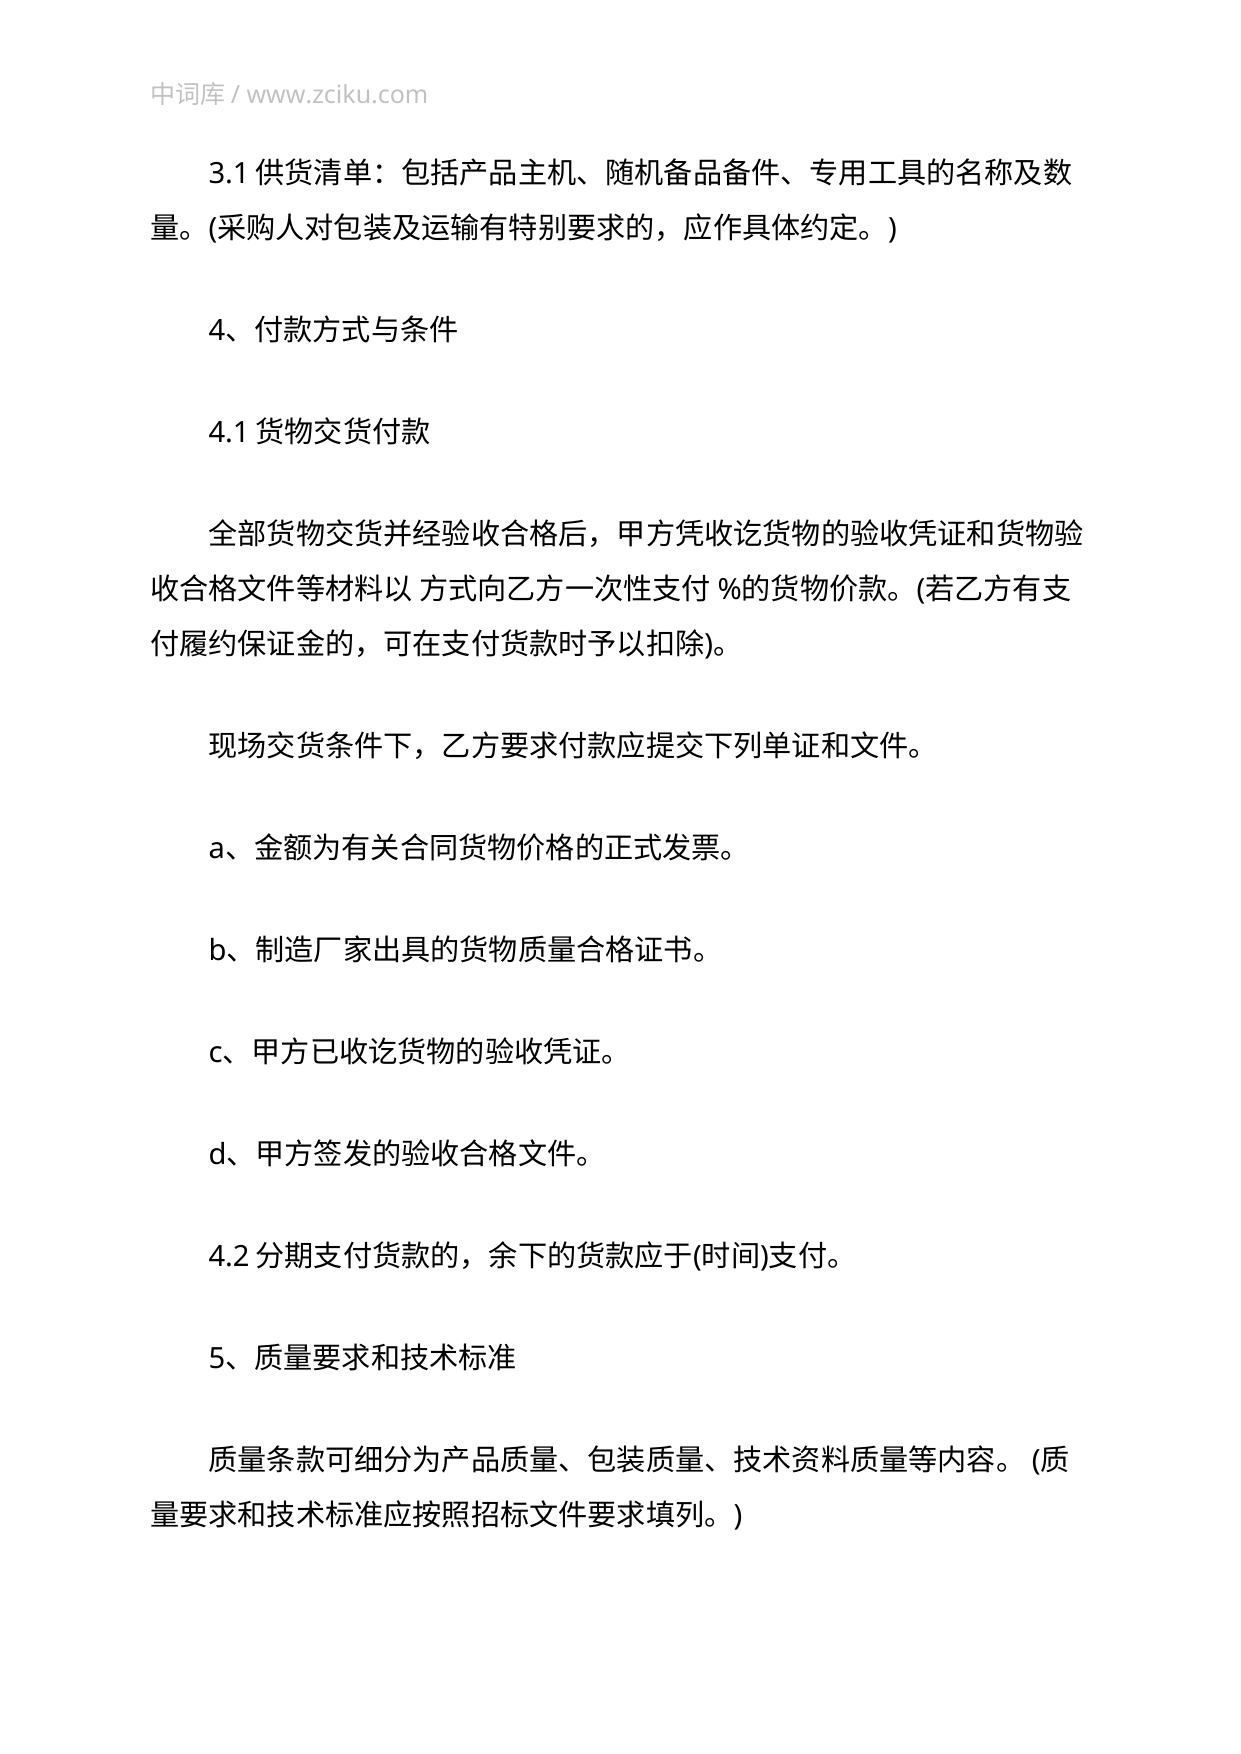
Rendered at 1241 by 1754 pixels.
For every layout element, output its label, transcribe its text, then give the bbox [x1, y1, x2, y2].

text a、金额为有关合同货物价格的正式发票。 [150, 824, 1090, 867]
text 质量条款可细分为产品质量、包装质量、技术资料质量等内容。 (质量要求和技术标准应按照招标文件要求填列。) [150, 1436, 1090, 1534]
text 全部货物交货并经验收合格后，甲方凭收讫货物的验收凭证和货物验收合格文件等材料以 方式向乙方一次性支付 %的货物价款。(若乙方有支付履约保证金的，可在支付货款时予以扣除)。 [150, 511, 1090, 663]
text c、甲方已收讫货物的验收凭证。 [150, 1028, 1090, 1071]
text d、甲方签发的验收合格文件。 [150, 1131, 1090, 1173]
text 3.1供货清单：包括产品主机、随机备品备件、专用工具的名称及数量。(采购人对包装及运输有特别要求的，应作具体约定。) [150, 150, 1090, 247]
text 4.1货物交货付款 [150, 409, 1090, 451]
text 现场交货条件下，乙方要求付款应提交下列单证和文件。 [150, 723, 1090, 765]
text 4、付款方式与条件 [150, 307, 1090, 349]
text 4.2分期支付货款的，余下的货款应于(时间)支付。 [150, 1232, 1090, 1275]
text b、制造厂家出具的货物质量合格证书。 [150, 927, 1090, 969]
text 5、质量要求和技术标准 [150, 1334, 1090, 1377]
